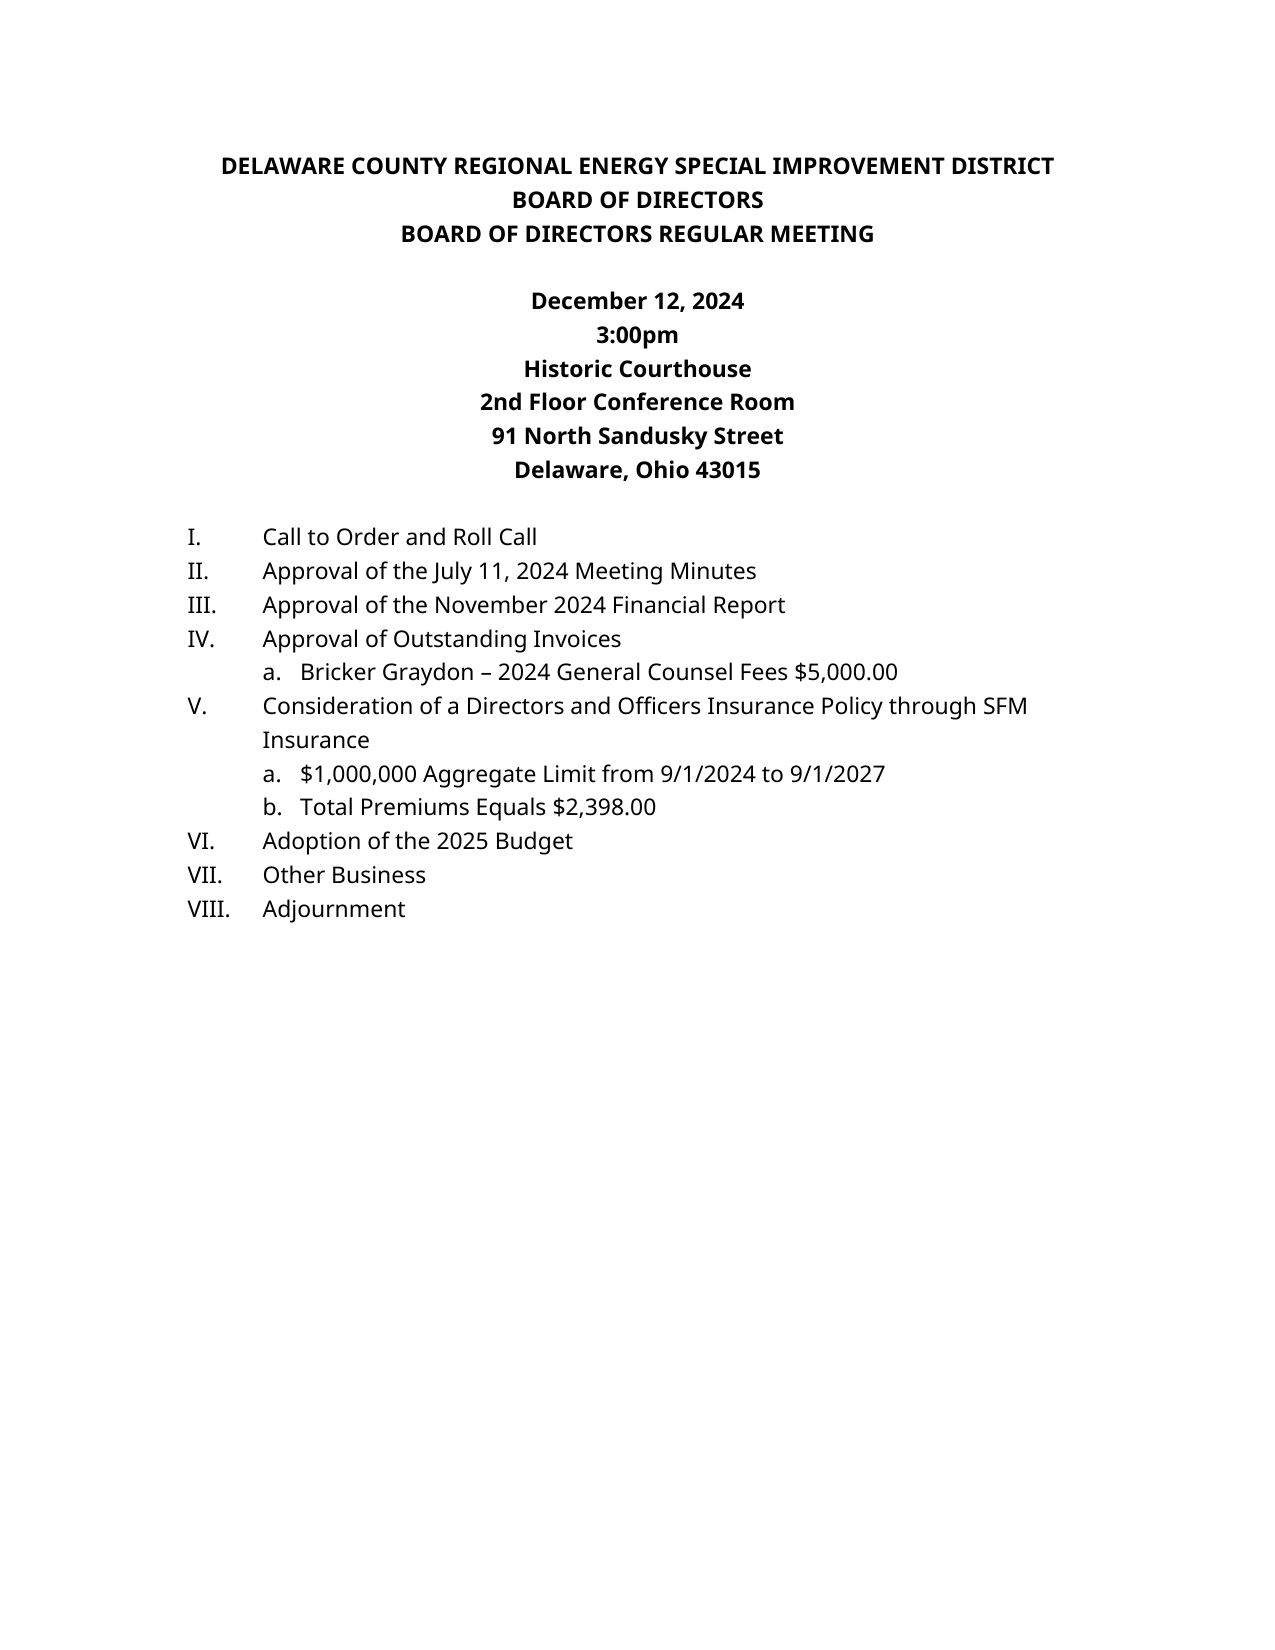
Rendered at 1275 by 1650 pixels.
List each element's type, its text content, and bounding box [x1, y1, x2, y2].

list Approval of the November 2024 Financial Report [187, 589, 1125, 620]
list Approval of Outstanding Invoices [187, 622, 1125, 654]
list $1,000,000 Aggregate Limit from 9/1/2024 to 9/1/2027 [262, 757, 1125, 789]
text Delaware, Ohio 43015 [150, 454, 1125, 485]
list Approval of the July 11, 2024 Meeting Minutes [187, 555, 1125, 586]
text 91 North Sandusky Street [150, 420, 1125, 451]
text BOARD OF DIRECTORS REGULAR MEETING [150, 217, 1125, 249]
list Call to Order and Roll Call [187, 521, 1125, 552]
list Total Premiums Equals $2,398.00 [262, 791, 1125, 822]
text 2nd Floor Conference Room [150, 386, 1125, 417]
list Consideration of a Directors and Officers Insurance Policy through SFM Insurance [187, 690, 1125, 755]
list Adjournment [187, 892, 1125, 924]
text December 12, 2024 [150, 285, 1125, 316]
list Adoption of the 2025 Budget [187, 825, 1125, 856]
text 3:00pm [150, 319, 1125, 350]
list Bricker Graydon – 2024 General Counsel Fees $5,000.00 [262, 656, 1125, 687]
text Historic Courthouse [150, 352, 1125, 384]
list Other Business [187, 859, 1125, 890]
text BOARD OF DIRECTORS [150, 184, 1125, 215]
text DELAWARE COUNTY REGIONAL ENERGY SPECIAL IMPROVEMENT DISTRICT [150, 150, 1125, 181]
